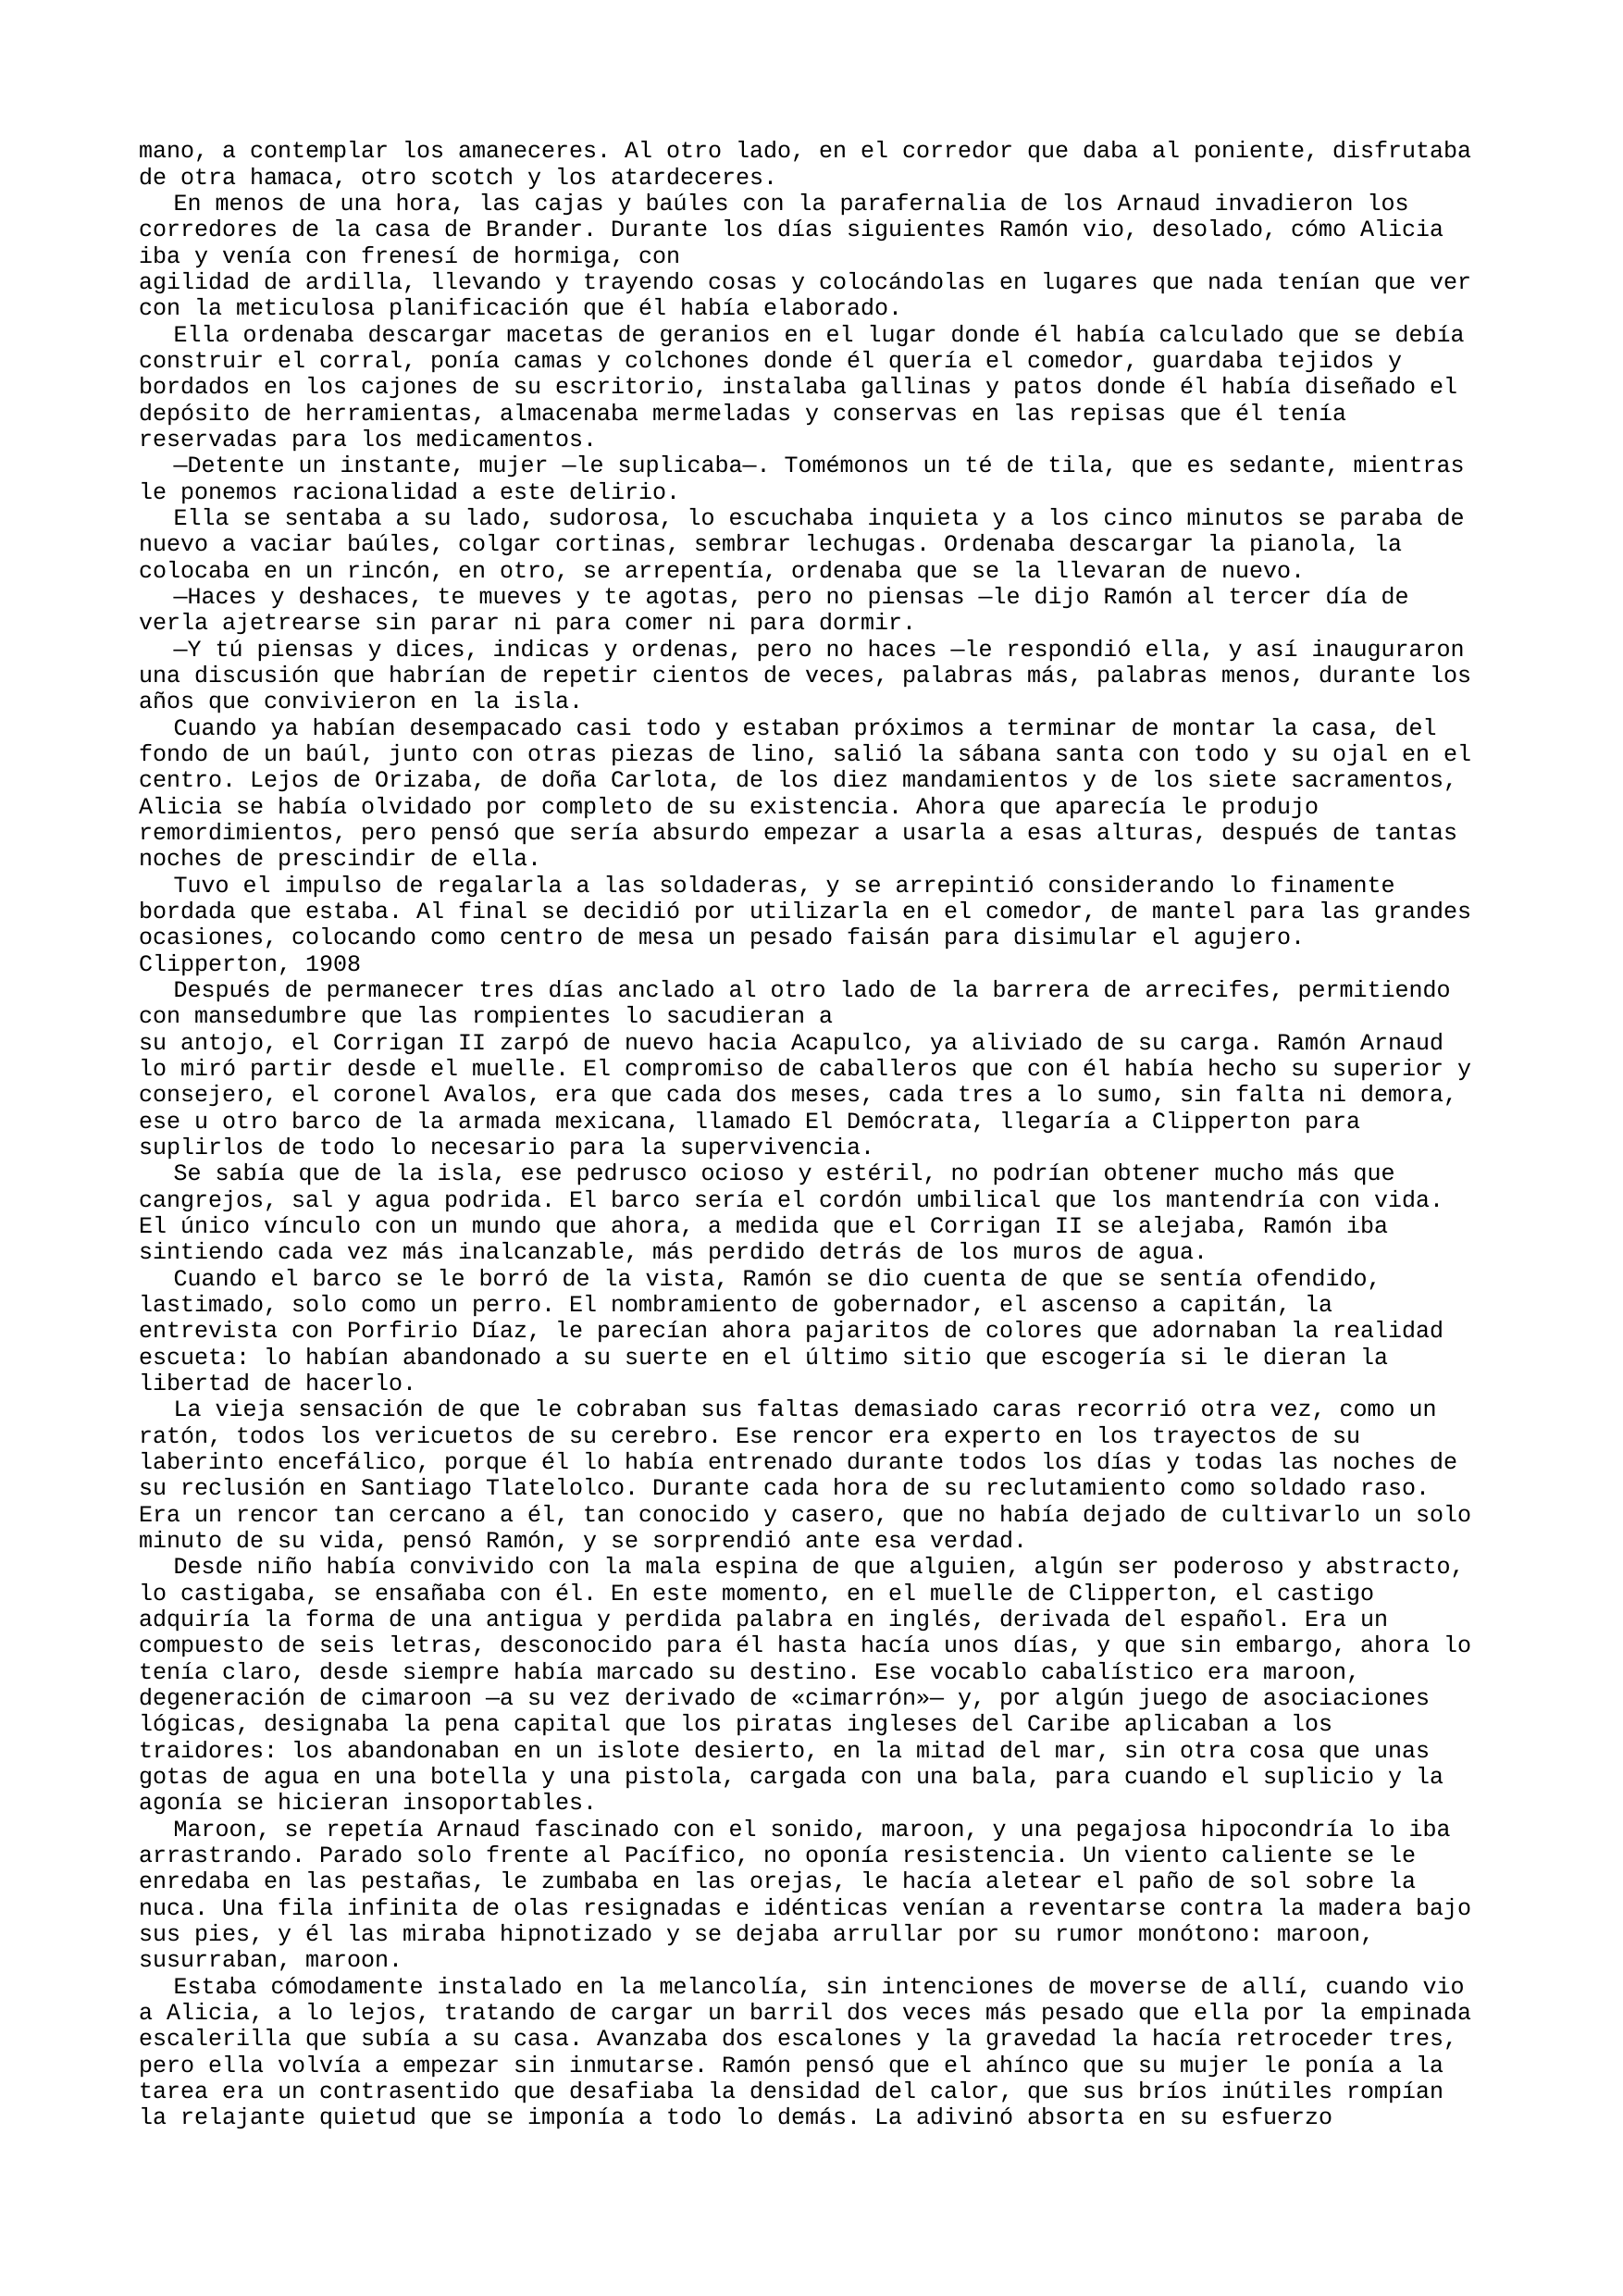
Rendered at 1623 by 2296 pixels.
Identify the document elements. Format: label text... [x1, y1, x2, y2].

text Maroon, se repetía Arnaud fascinado con el sonido, maroon, y una pegajosa hipocondría lo iba arrastrando. Parado solo frente al Pacífico, no oponía resistencia. Un viento caliente se le enredaba en las pestañas, le zumbaba en las orejas, le hacía aletear el paño de sol sobre la nuca. Una fila infinita de olas resignadas e idénticas venían a reventarse contra la madera bajo sus pies, y él las miraba hipnotizado y se dejaba arrullar por su rumor monótono: maroon, susurraban, maroon. [139, 1817, 1484, 1974]
text Después de permanecer tres días anclado al otro lado de la barrera de arrecifes, permitiendo con mansedumbre que las rompientes lo sacudieran a [139, 978, 1484, 1030]
text Cuando el barco se le borró de la vista, Ramón se dio cuenta de que se sentía ofendido, lastimado, solo como un perro. El nombramiento de gobernador, el ascenso a capitán, la entrevista con Porfirio Díaz, le parecían ahora pajaritos de colores que adornaban la realidad escueta: lo habían abandonado a su suerte en el último sitio que escogería si le dieran la libertad de hacerlo. [139, 1266, 1484, 1397]
text La vieja sensación de que le cobraban sus faltas demasiado caras recorrió otra vez, como un ratón, todos los vericuetos de su cerebro. Ese rencor era experto en los trayectos de su laberinto encefálico, porque él lo había entrenado durante todos los días y todas las noches de su reclusión en Santiago Tlatelolco. Durante cada hora de su reclutamiento como soldado raso. Era un rencor tan cercano a él, tan conocido y casero, que no había dejado de cultivarlo un solo minuto de su vida, pensó Ramón, y se sorprendió ante esa verdad. [139, 1397, 1484, 1555]
text Se sabía que de la isla, ese pedrusco ocioso y estéril, no podrían obtener mucho más que cangrejos, sal y agua podrida. El barco sería el cordón umbilical que los mantendría con vida. El único vínculo con un mundo que ahora, a medida que el Corrigan II se alejaba, Ramón iba sintiendo cada vez más inalcanzable, más perdido detrás de los muros de agua. [139, 1161, 1484, 1266]
text su antojo, el Corrigan II zarpó de nuevo hacia Acapulco, ya aliviado de su carga. Ramón Arnaud lo miró partir desde el muelle. El compromiso de caballeros que con él había hecho su superior y consejero, el coronel Avalos, era que cada dos meses, cada tres a lo sumo, sin falta ni demora, ese u otro barco de la armada mexicana, llamado El Demócrata, llegaría a Clipperton para suplirlos de todo lo necesario para la supervivencia. [139, 1030, 1484, 1161]
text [139, 139, 1484, 192]
text agilidad de ardilla, llevando y trayendo cosas y colocándolas en lugares que nada tenían que ver con la meticulosa planificación que él había elaborado. [139, 270, 1484, 322]
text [139, 1974, 1484, 2131]
text —Y tú piensas y dices, indicas y ordenas, pero no haces —le respondió ella, y así inauguraron una discusión que habrían de repetir cientos de veces, palabras más, palabras menos, durante los años que convivieron en la isla. [139, 637, 1484, 715]
text En menos de una hora, las cajas y baúles con la parafernalia de los Arnaud invadieron los corredores de la casa de Brander. Durante los días siguientes Ramón vio, desolado, cómo Alicia iba y venía con frenesí de hormiga, con [139, 192, 1484, 270]
text —Detente un instante, mujer —le suplicaba—. Tomémonos un té de tila, que es sedante, mientras le ponemos racionalidad a este delirio. [139, 453, 1484, 506]
text Tuvo el impulso de regalarla a las soldaderas, y se arrepintió considerando lo finamente bordada que estaba. Al final se decidió por utilizarla en el comedor, de mantel para las grandes ocasiones, colocando como centro de mesa un pesado faisán para disimular el agujero. [139, 873, 1484, 951]
text Ella ordenaba descargar macetas de geranios en el lugar donde él había calculado que se debía construir el corral, ponía camas y colchones donde él quería el comedor, guardaba tejidos y bordados en los cajones de su escritorio, instalaba gallinas y patos donde él había diseñado el depósito de herramientas, almacenaba mermeladas y conservas en las repisas que él tenía reservadas para los medicamentos. [139, 322, 1484, 453]
text —Haces y deshaces, te mueves y te agotas, pero no piensas —le dijo Ramón al tercer día de verla ajetrearse sin parar ni para comer ni para dormir. [139, 585, 1484, 637]
text Desde niño había convivido con la mala espina de que alguien, algún ser poderoso y abstracto, lo castigaba, se ensañaba con él. En este momento, en el muelle de Clipperton, el castigo adquiría la forma de una antigua y perdida palabra en inglés, derivada del español. Era un compuesto de seis letras, desconocido para él hasta hacía unos días, y que sin embargo, ahora lo tenía claro, desde siempre había marcado su destino. Ese vocablo cabalístico era maroon, degeneración de cimaroon —a su vez derivado de «cimarrón»— y, por algún juego de asociaciones lógicas, designaba la pena capital que los piratas ingleses del Caribe aplicaban a los traidores: los abandonaban en un islote desierto, en la mitad del mar, sin otra cosa que unas gotas de agua en una botella y una pistola, cargada con una bala, para cuando el suplicio y la agonía se hicieran insoportables. [139, 1555, 1484, 1817]
text Clipperton, 1908 [139, 951, 1484, 978]
text Cuando ya habían desempacado casi todo y estaban próximos a terminar de montar la casa, del fondo de un baúl, junto con otras piezas de lino, salió la sábana santa con todo y su ojal en el centro. Lejos de Orizaba, de doña Carlota, de los diez mandamientos y de los siete sacramentos, Alicia se había olvidado por completo de su existencia. Ahora que aparecía le produjo remordimientos, pero pensó que sería absurdo empezar a usarla a esas alturas, después de tantas noches de prescindir de ella. [139, 715, 1484, 873]
text Ella se sentaba a su lado, sudorosa, lo escuchaba inquieta y a los cinco minutos se paraba de nuevo a vaciar baúles, colgar cortinas, sembrar lechugas. Ordenaba descargar la pianola, la colocaba en un rincón, en otro, se arrepentía, ordenaba que se la llevaran de nuevo. [139, 506, 1484, 585]
